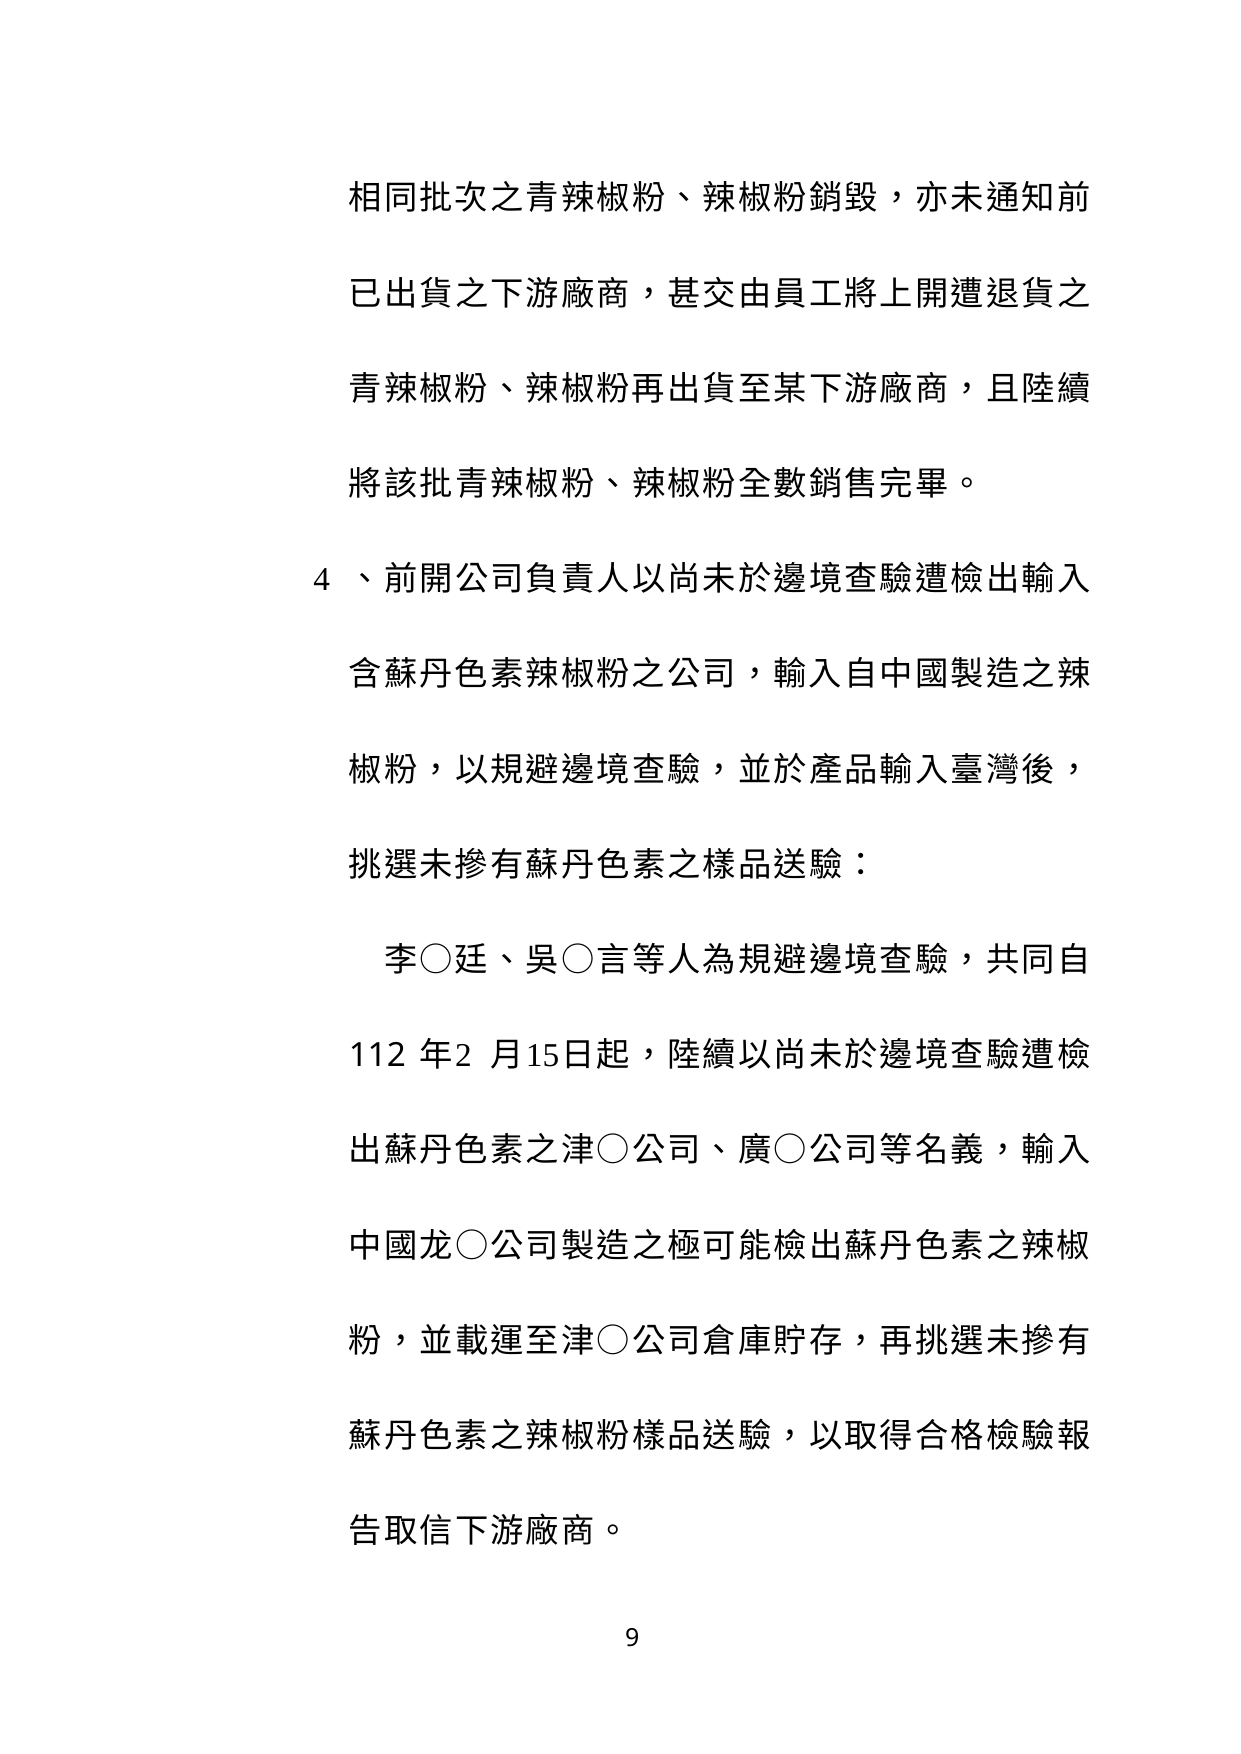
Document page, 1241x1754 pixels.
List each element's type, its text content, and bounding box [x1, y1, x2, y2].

subtitle 前開公司負責人以尚未於邊境查驗遭檢出輸入含蘇丹色素辣椒粉之公司，輸入自中國製造之辣椒粉，以規避邊境查驗，並於產品輸入臺灣後，挑選未摻有蘇丹色素之樣品送驗： [281, 528, 1092, 909]
subtitle 李○廷、吳○言等人為規避邊境查驗，共同自112年2月15日起，陸續以尚未於邊境查驗遭檢出蘇丹色素之津○公司、廣○公司等名義，輸入中國龙○公司製造之極可能檢出蘇丹色素之辣椒粉，並載運至津○公司倉庫貯存，再挑選未摻有蘇丹色素之辣椒粉樣品送驗，以取得合格檢驗報告取信下游廠商。 [334, 909, 1092, 1576]
